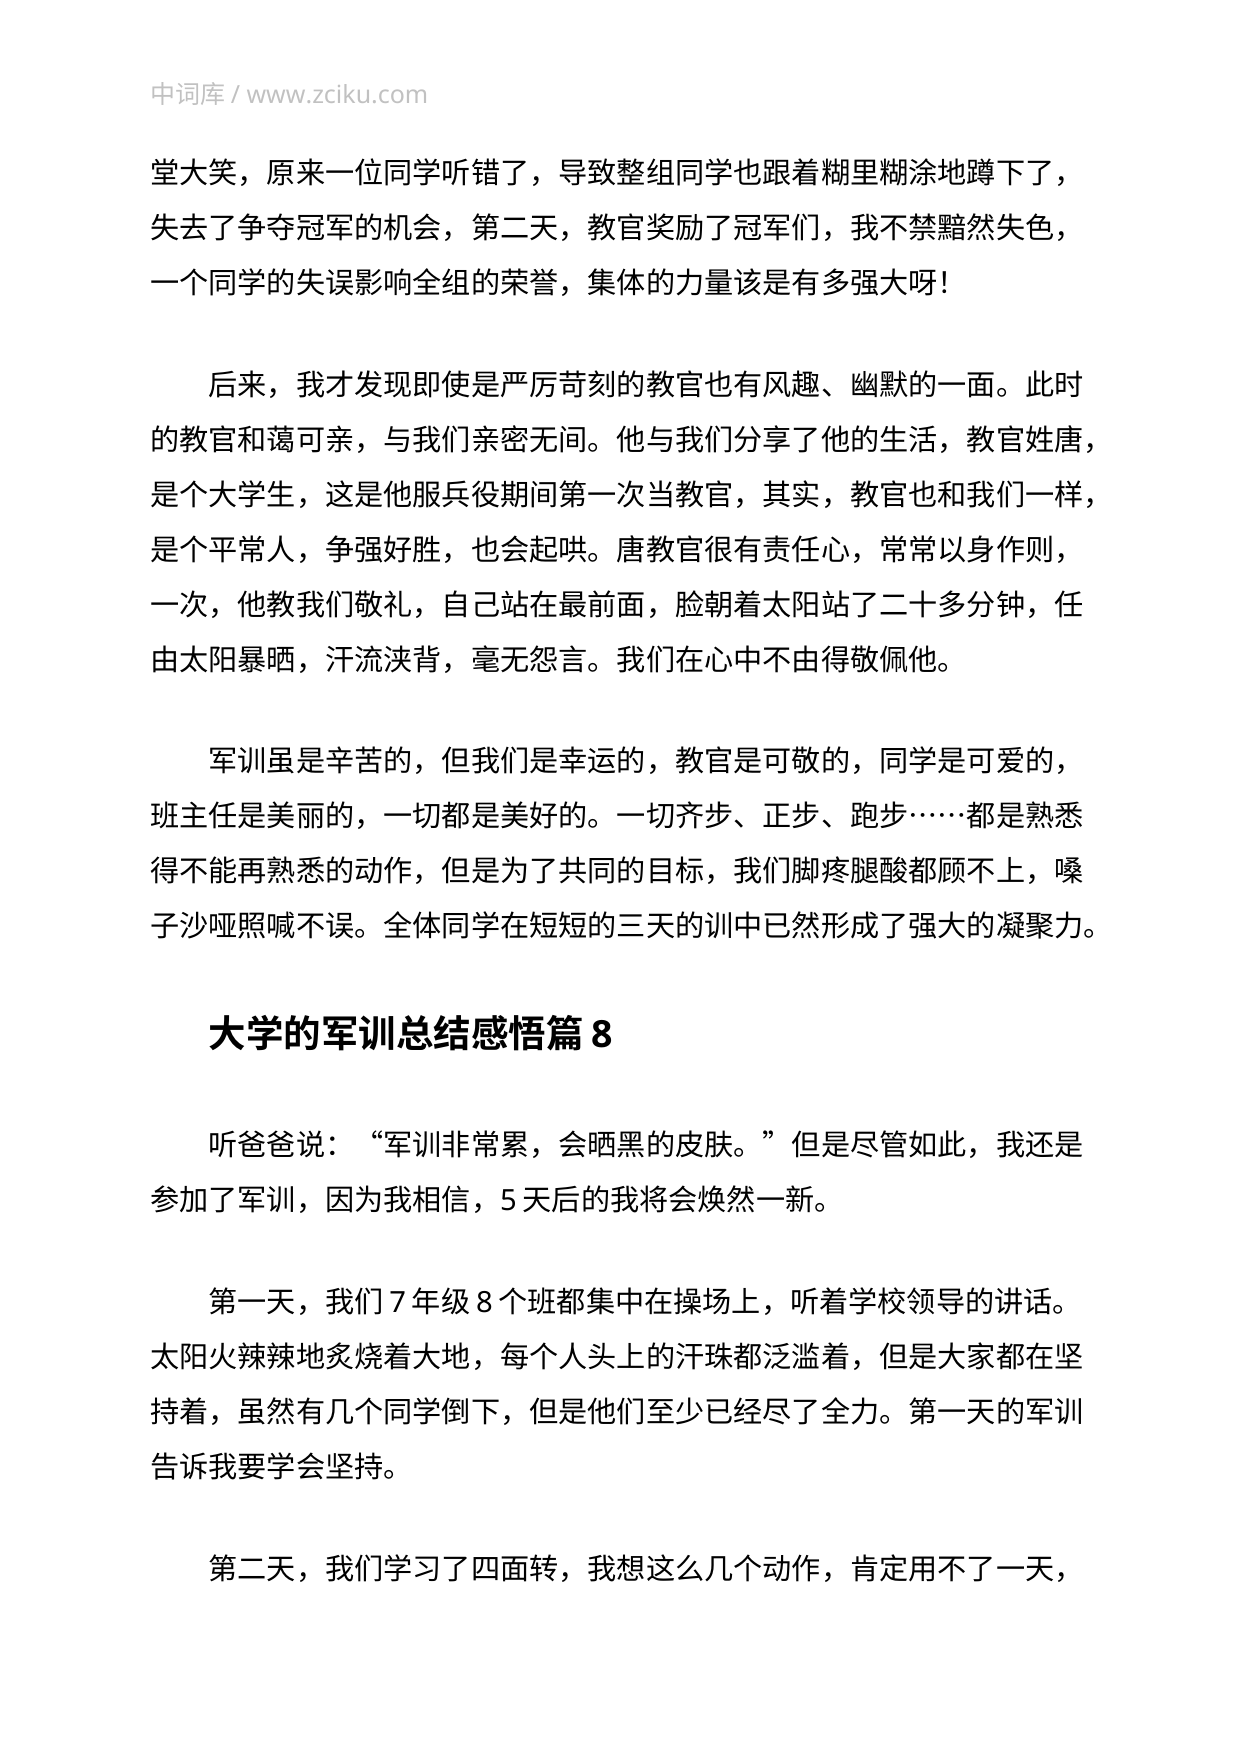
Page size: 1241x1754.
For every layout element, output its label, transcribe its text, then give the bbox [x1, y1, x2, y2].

text 第一天，我们7年级8个班都集中在操场上，听着学校领导的讲话。太阳火辣辣地炙烧着大地，每个人头上的汗珠都泛滥着，但是大家都在坚持着，虽然有几个同学倒下，但是他们至少已经尽了全力。第一天的军训告诉我要学会坚持。 [150, 1279, 1090, 1486]
text 大学的军训总结感悟篇8 [150, 1004, 1090, 1059]
text 军训虽是辛苦的，但我们是幸运的，教官是可敬的，同学是可爱的，班主任是美丽的，一切都是美好的。一切齐步、正步、跑步……都是熟悉得不能再熟悉的动作，但是为了共同的目标，我们脚疼腿酸都顾不上，嗓子沙哑照喊不误。全体同学在短短的三天的训中已然形成了强大的凝聚力。 [150, 738, 1090, 945]
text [150, 1545, 1090, 1588]
text 听爸爸说：“军训非常累，会晒黑的皮肤。”但是尽管如此，我还是参加了军训，因为我相信，5天后的我将会焕然一新。 [150, 1122, 1090, 1219]
text 后来，我才发现即使是严厉苛刻的教官也有风趣、幽默的一面。此时的教官和蔼可亲，与我们亲密无间。他与我们分享了他的生活，教官姓唐，是个大学生，这是他服兵役期间第一次当教官，其实，教官也和我们一样，是个平常人，争强好胜，也会起哄。唐教官很有责任心，常常以身作则，一次，他教我们敬礼，自己站在最前面，脸朝着太阳站了二十多分钟，任由太阳暴晒，汗流浃背，毫无怨言。我们在心中不由得敬佩他。 [150, 362, 1090, 678]
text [150, 150, 1090, 302]
